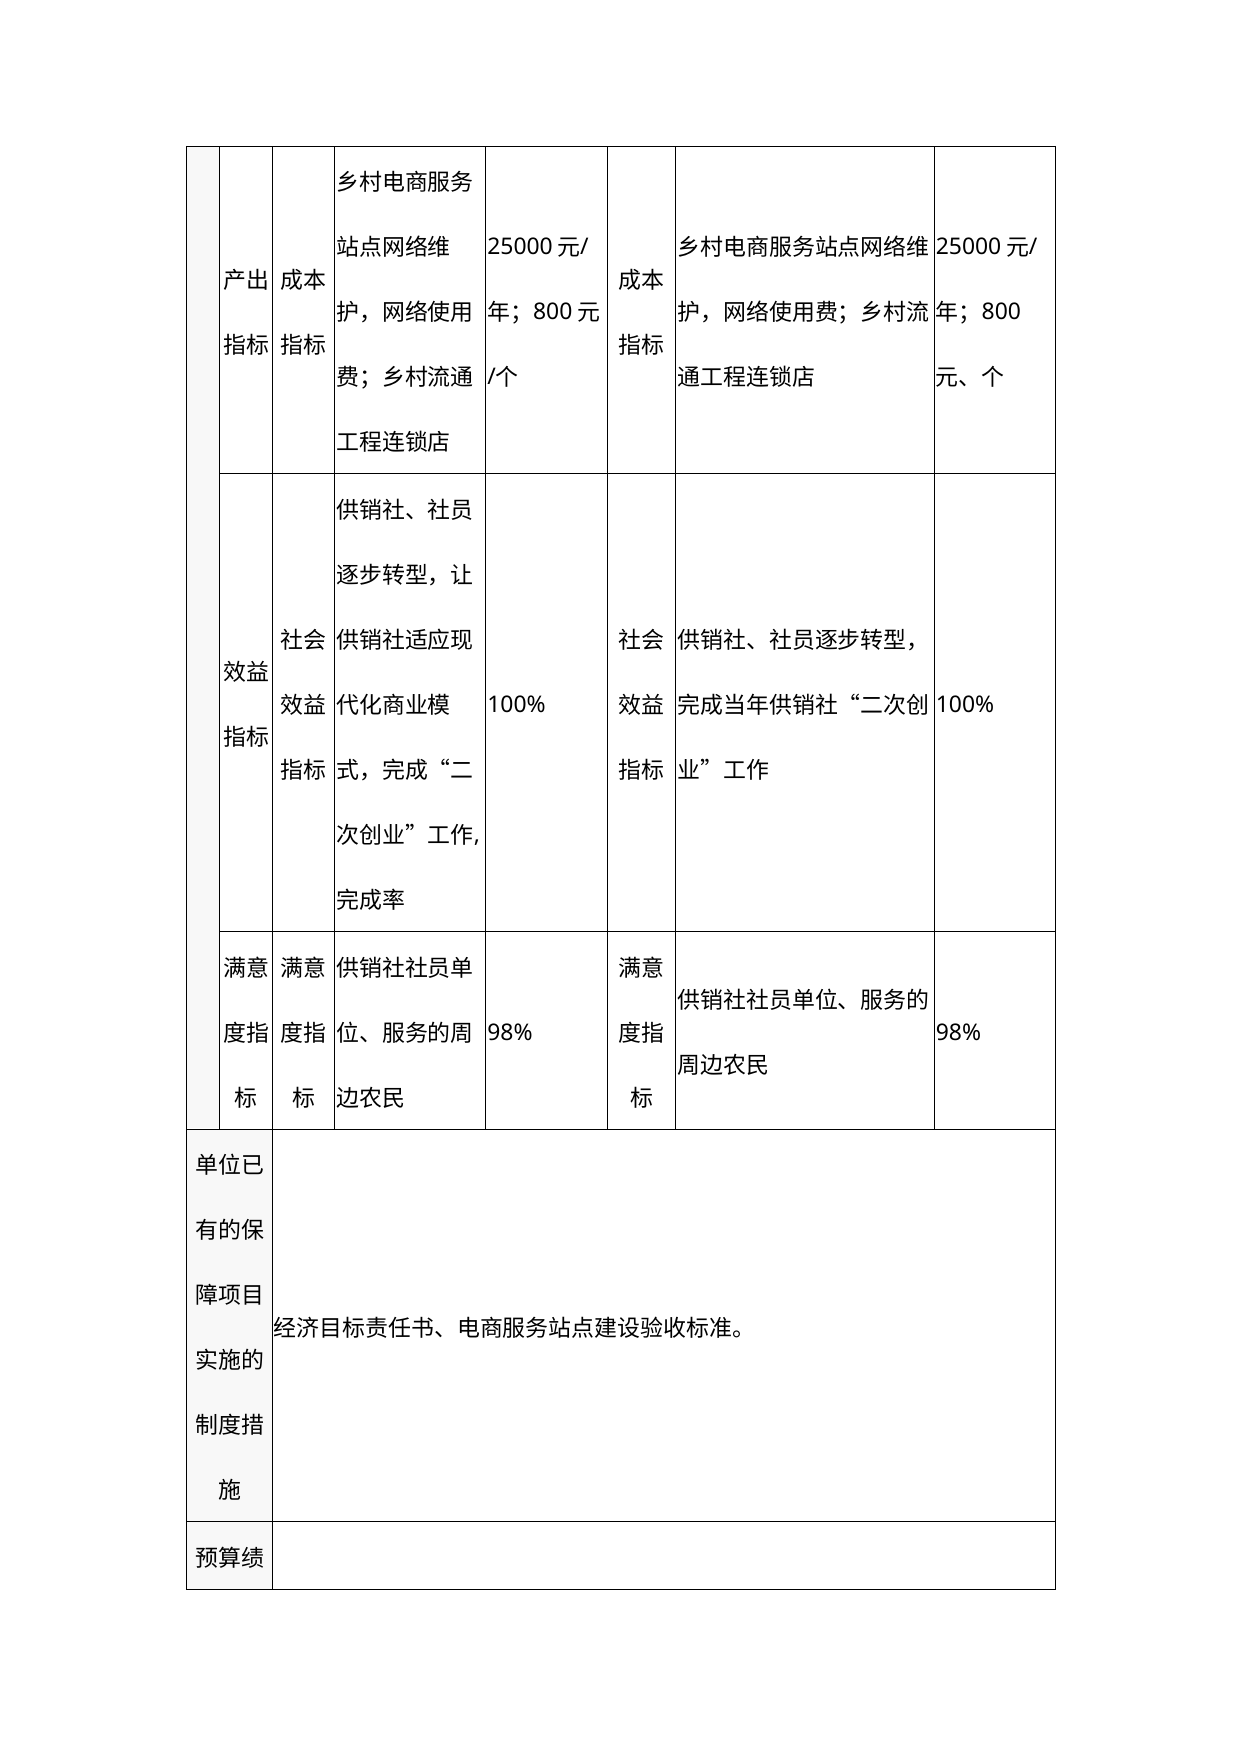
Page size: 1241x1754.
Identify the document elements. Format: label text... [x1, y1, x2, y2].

table_cell 25000元/年；800元/个 [486, 147, 607, 473]
table_cell 满意度指标 [608, 932, 675, 1128]
table_cell 满意度指标 [273, 932, 334, 1128]
table_cell 经济目标责任书、电商服务站点建设验收标准。 [273, 1130, 1055, 1521]
table_cell 供销社社员单位、服务的周边农民 [335, 932, 485, 1128]
table_cell 满意度指标 [220, 932, 272, 1128]
table_cell 乡村电商服务站点网络维护，网络使用费；乡村流通工程连锁店 [335, 147, 485, 473]
table_cell 98% [486, 932, 607, 1128]
table_cell [273, 1522, 1055, 1589]
table_cell 乡村电商服务站点网络维护，网络使用费；乡村流通工程连锁店 [676, 147, 934, 473]
table_cell 社会效益指标 [273, 474, 334, 931]
table_cell 100% [935, 474, 1055, 931]
table_cell 100% [486, 474, 607, 931]
table_cell 单位已有的保障项目实施的制度措施 [187, 1130, 272, 1521]
table_cell 25000元/年；800元、个 [935, 147, 1055, 473]
table_cell 成本指标 [273, 147, 334, 473]
table_cell 产出指标 [220, 147, 272, 473]
table_cell 供销社、社员逐步转型，让供销社适应现代化商业模式，完成“二次创业”工作,完成率 [335, 474, 485, 931]
table_cell 预算绩效说明 [187, 1522, 272, 1589]
table_cell 效益指标 [220, 474, 272, 931]
table_cell 供销社社员单位、服务的周边农民 [676, 932, 934, 1128]
table_cell 供销社、社员逐步转型，完成当年供销社“二次创业”工作 [676, 474, 934, 931]
table_cell 社会效益指标 [608, 474, 675, 931]
table_cell 成本指标 [608, 147, 675, 473]
table_cell 98% [935, 932, 1055, 1128]
